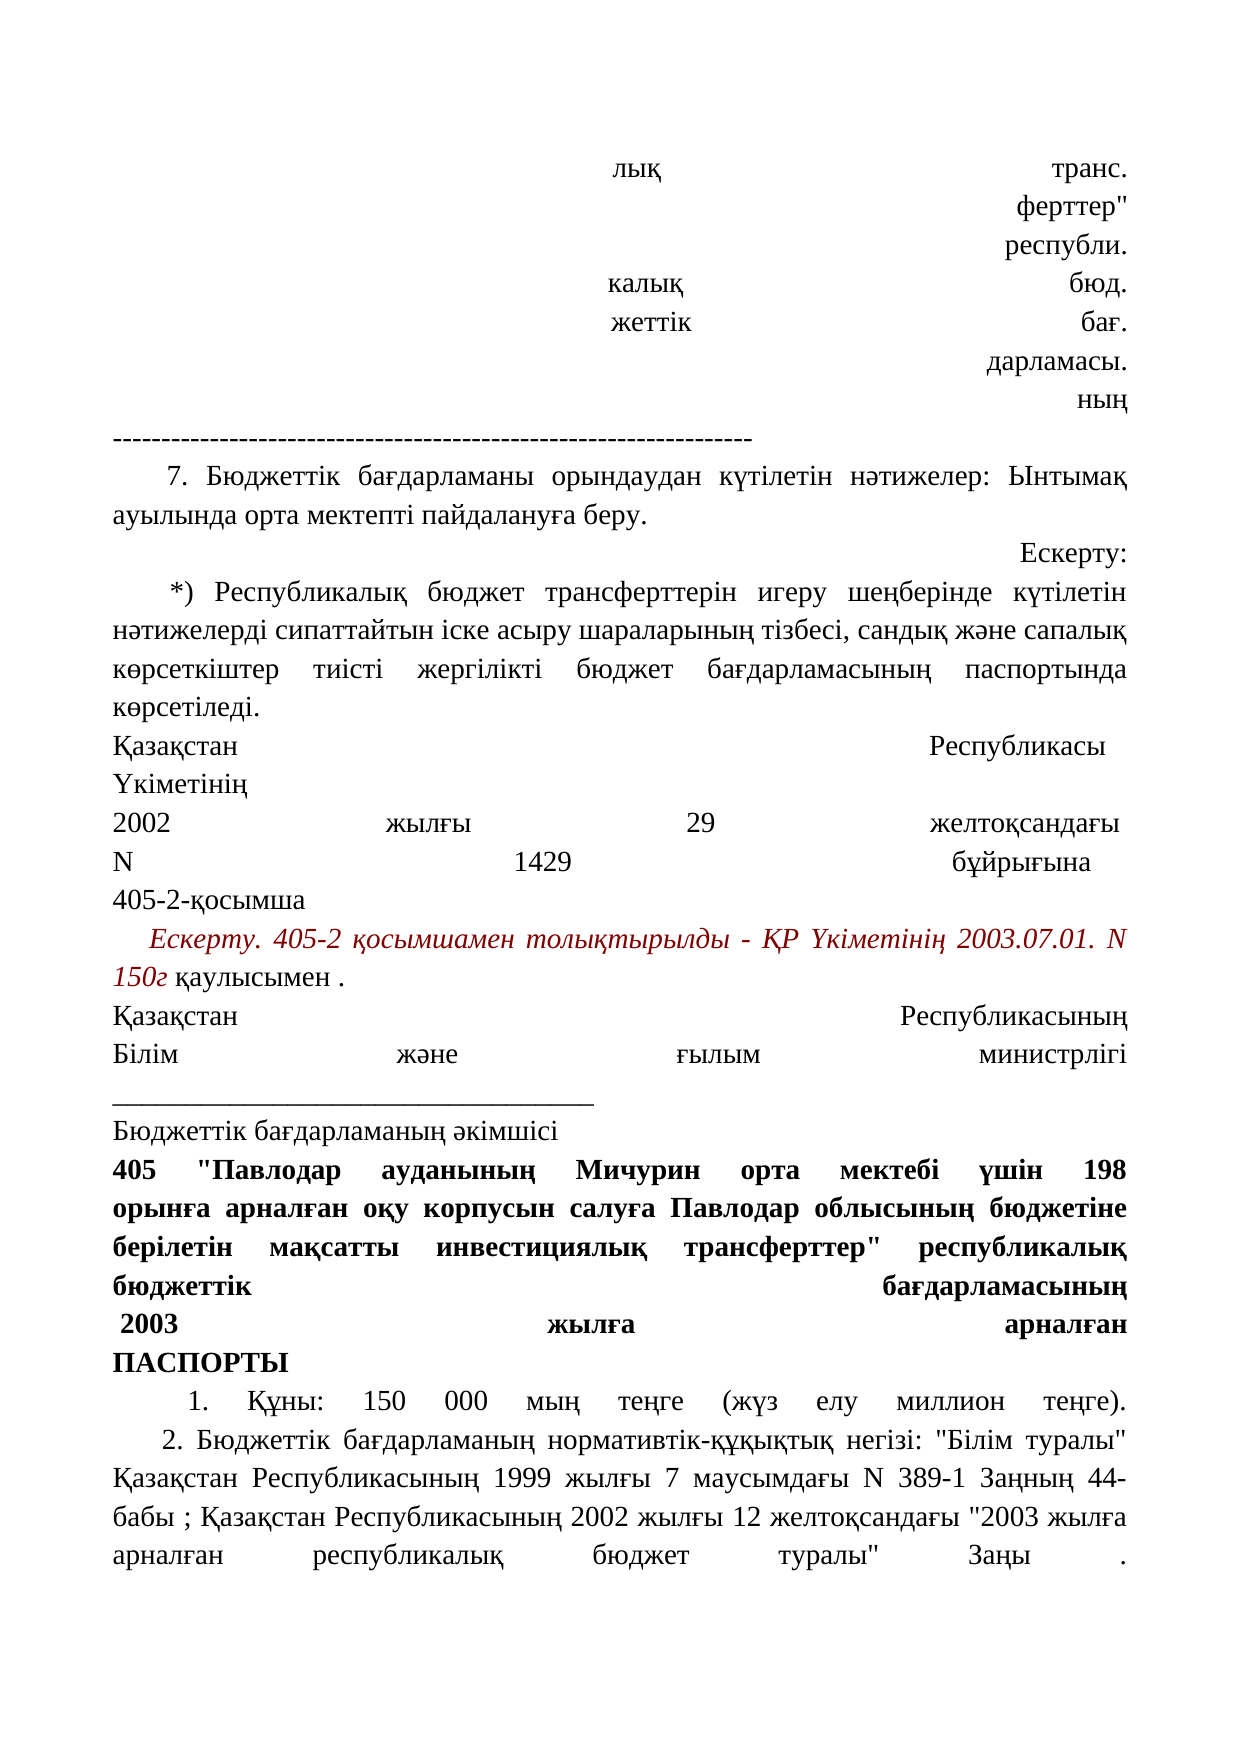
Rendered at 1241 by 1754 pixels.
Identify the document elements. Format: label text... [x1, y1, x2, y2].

text 7. Бюджеттік бағдарламаны орындаудан күтілетін нәтижелер: Ынтымақ ауылында орта мектептi пайдалануға беру. [112, 458, 1128, 530]
text Қазақстан Республикасы Үкiметінiң 2002 жылғы 29 желтоқсандағы N 1429 бұйрығына 405-2-қосымша [112, 728, 1128, 916]
text Ескерту: *) Республикалық бюджет трансферттерiн игеру шеңберiнде күтiлетiн нәтижелердi сипаттайтын iске асыру шараларының тiзбесi, сандық және сапалық көрсеткiштер тиiстi жергілiктi бюджет бағдарламасының паспортында көрсетiледi. [112, 535, 1128, 723]
text 405 "Павлодар ауданының Мичурин орта мектебi үшiн 198 орынға арналған оқу корпусын салуға Павлодар облысының бюджетiне берiлетiн мақсатты инвестициялық трансферттер" республикалық бюджеттiк бағдарламасының 2003 жылға арналған ПАСПОРТЫ [112, 1152, 1128, 1378]
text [112, 1383, 1128, 1571]
text Қазақстан Республикасының Білім және ғылым министрлiгi _________________________________ Бюджеттiк бағдарламаның әкiмшiсi [112, 998, 1128, 1147]
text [112, 150, 1128, 453]
text Ескерту. 405-2 қосымшамен толықтырылды - ҚР Үкіметінің 2003.07.01. N 150г қаулысымен . [112, 921, 1128, 993]
